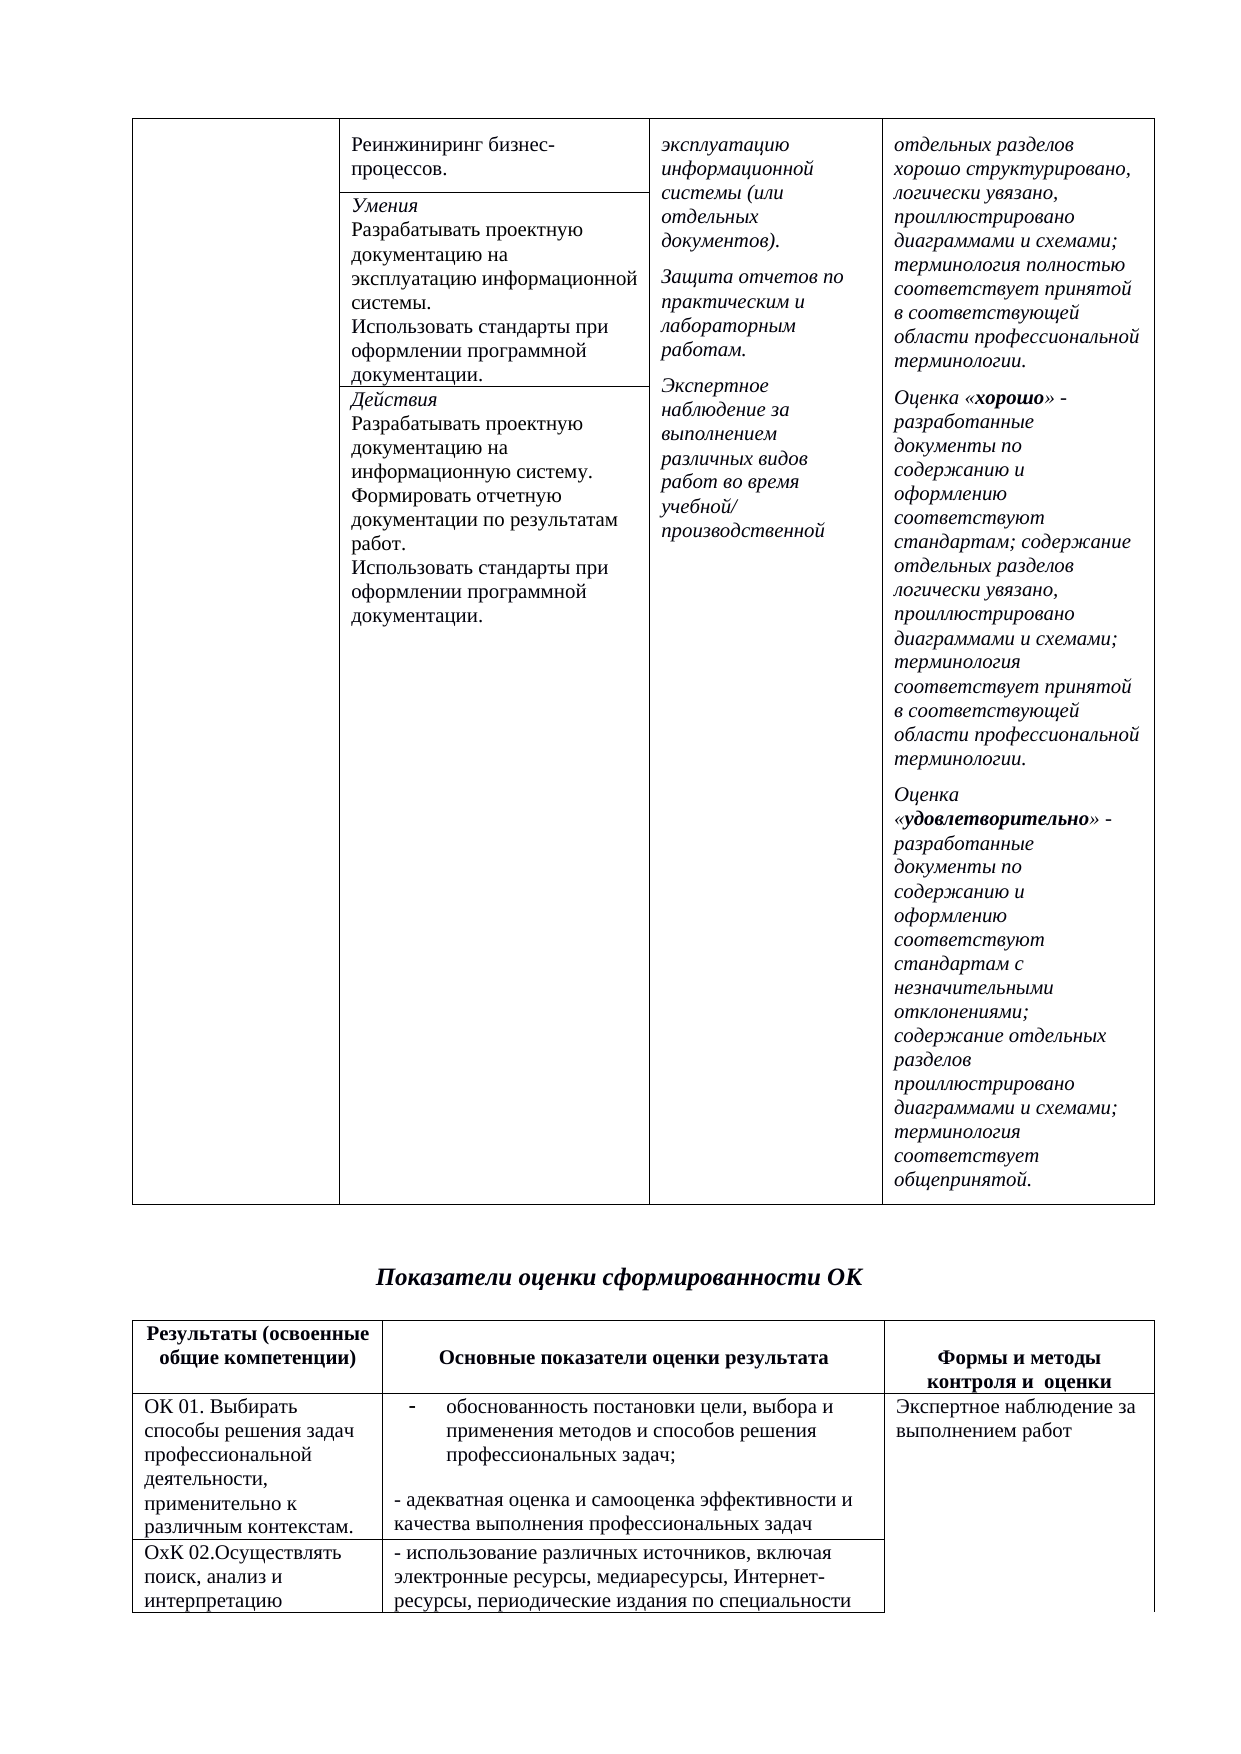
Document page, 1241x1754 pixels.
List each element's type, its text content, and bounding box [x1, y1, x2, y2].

table_header Формы и методы контроля и оценки [885, 1321, 1154, 1393]
table_header Результаты (освоенные общие компетенции) [133, 1321, 382, 1393]
table_cell Умения Разрабатывать проектную документацию на эксплуатацию информационной системы. Использовать стандарты при оформлении программной документации. [340, 193, 649, 386]
table_cell Действия Разрабатывать проектную документацию на информационную систему. Формировать отчетную документации по результатам работ. Использовать стандарты при оформлении программной документации. [340, 387, 649, 1204]
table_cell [883, 119, 1154, 1204]
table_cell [340, 119, 649, 192]
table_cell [133, 1540, 382, 1612]
table_cell обоснованность постановки цели, выбора и применения методов и способов решения профессиональных задач; - адекватная оценка и самооценка эффективности и качества выполнения профессиональных задач [383, 1394, 884, 1538]
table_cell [383, 1540, 884, 1612]
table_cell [650, 119, 882, 1204]
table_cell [133, 119, 339, 1204]
table_cell Экспертное наблюдение за выполнением работ [885, 1394, 1154, 1612]
table_cell ОК 01. Выбирать способы решения задач профессиональной деятельности, применительно к различным контекстам. [133, 1394, 382, 1538]
text Показатели оценки сформированности ОК [118, 1262, 1122, 1291]
table_header Основные показатели оценки результата [383, 1321, 884, 1393]
